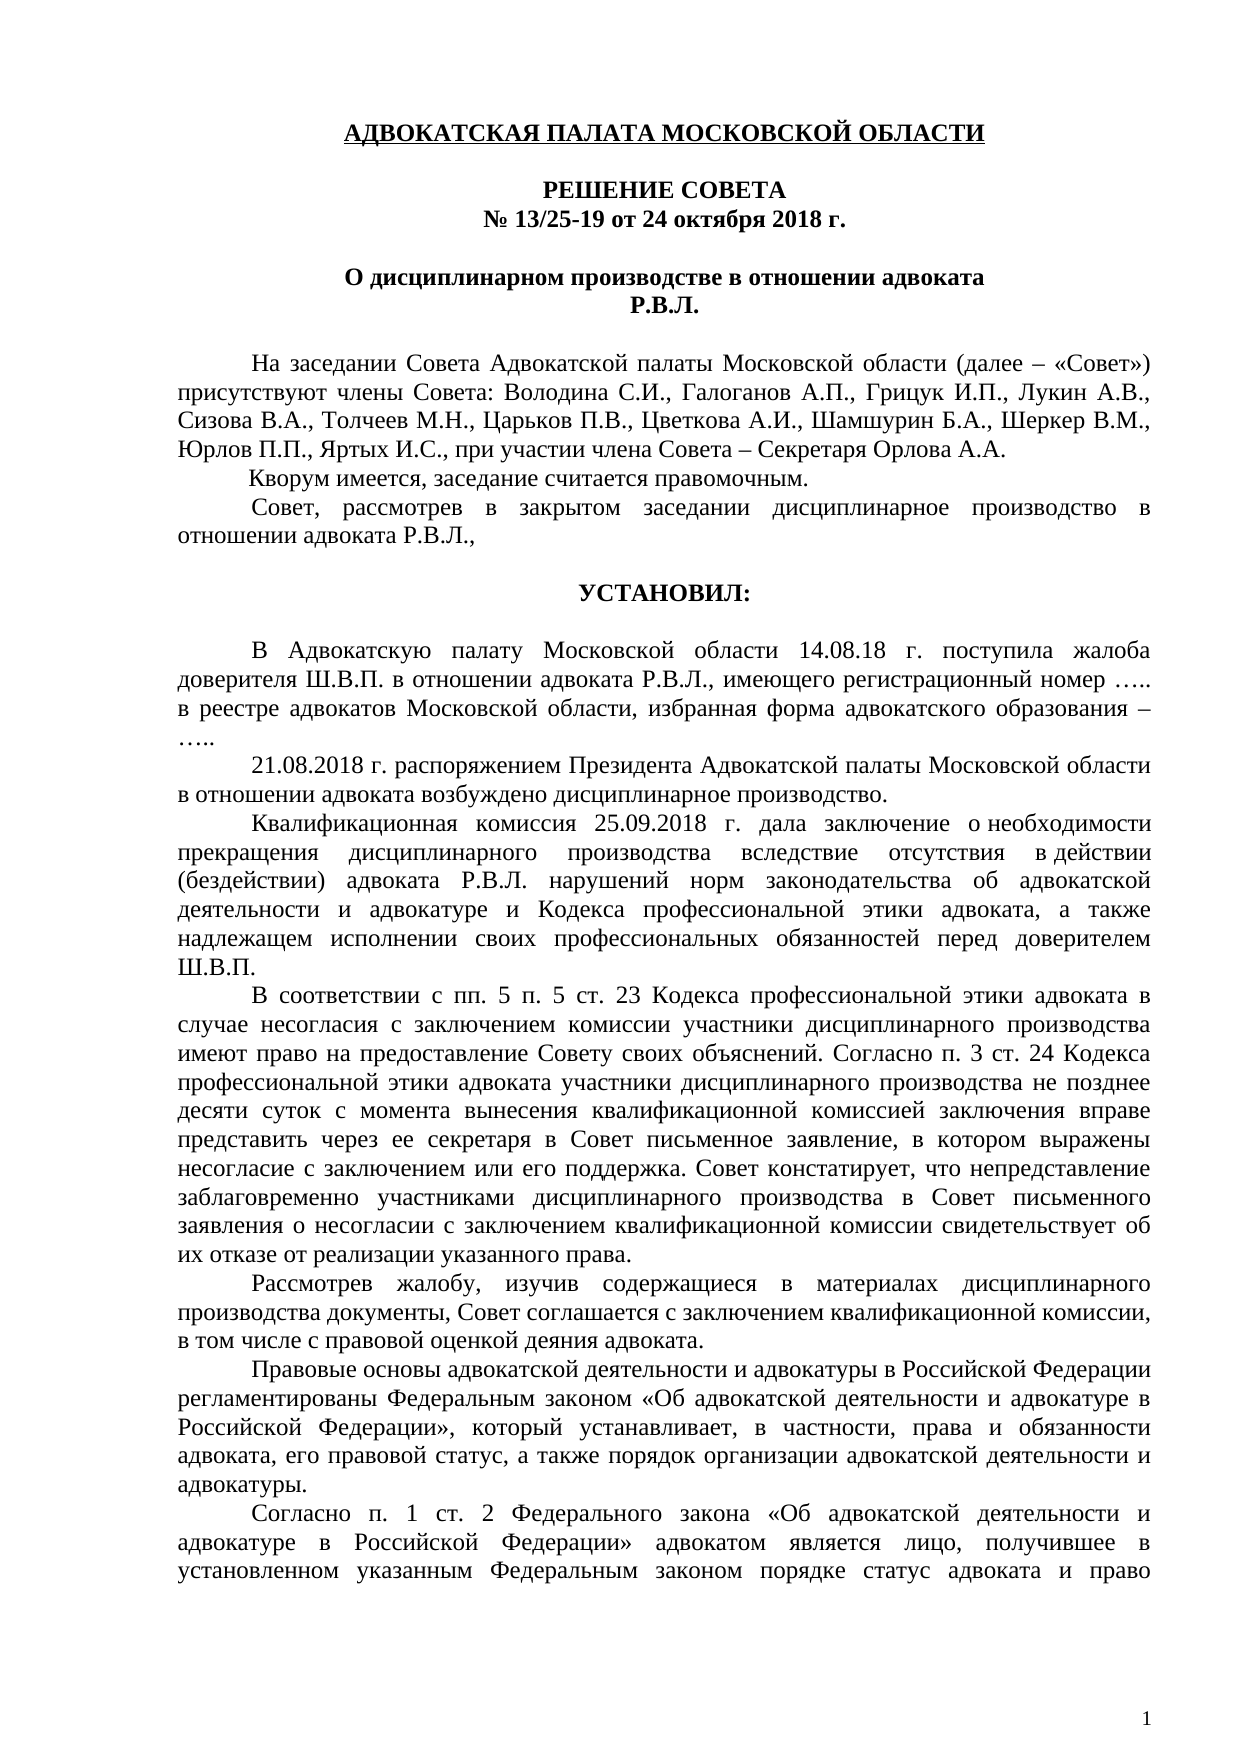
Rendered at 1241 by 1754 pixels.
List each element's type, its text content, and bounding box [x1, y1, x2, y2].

text Совет, рассмотрев в закрытом заседании дисциплинарное производство в отношении адвоката Р.В.Л., [177, 492, 1152, 549]
text В соответствии с пп. 5 п. 5 ст. 23 Кодекса профессиональной этики адвоката в случае несогласия с заключением комиссии участники дисциплинарного производства имеют право на предоставление Совету своих объяснений. Согласно п. 3 ст. 24 Кодекса профессиональной этики адвоката участники дисциплинарного производства не позднее десяти суток с момента вынесения квалификационной комиссией заключения вправе представить через ее секретаря в Совет письменное заявление, в котором выражены несогласие с заключением или его поддержка. Совет констатирует, что непредставление заблаговременно участниками дисциплинарного производства в Совет письменного заявления о несогласии с заключением квалификационной комиссии свидетельствует об их отказе от реализации указанного права. [177, 981, 1152, 1268]
text Р.В.Л. [177, 291, 1152, 319]
text Квалификационная комиссия 25.09.2018 г. дала заключение о необходимости прекращения дисциплинарного производства вследствие отсутствия в действии (бездействии) адвоката Р.В.Л. нарушений норм законодательства об адвокатской деятельности и адвокатуре и Кодекса профессиональной этики адвоката, а также надлежащем исполнении своих профессиональных обязанностей перед доверителем Ш.В.П. [177, 808, 1152, 981]
subtitle Решение СОВЕТА [177, 176, 1152, 204]
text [177, 1498, 1152, 1584]
text УСТАНОВИЛ: [177, 578, 1152, 607]
text № 13/25-19 от 24 октября 2018 г. [177, 204, 1152, 233]
text Правовые основы адвокатской деятельности и адвокатуры в Российской Федерации регламентированы Федеральным законом «Об адвокатской деятельности и адвокатуре в Российской Федерации», который устанавливает, в частности, права и обязанности адвоката, его правовой статус, а также порядок организации адвокатской деятельности и адвокатуры. [177, 1354, 1152, 1498]
text Кворум имеется, заседание считается правомочным. [177, 463, 1152, 492]
text В Адвокатскую палату Московской области 14.08.18 г. поступила жалоба доверителя Ш.В.П. в отношении адвоката Р.В.Л., имеющего регистрационный номер ….. в реестре адвокатов Московской области, избранная форма адвокатского образования – ….. [177, 636, 1152, 751]
text О дисциплинарном производстве в отношении адвоката [177, 262, 1152, 291]
text 21.08.2018 г. распоряжением Президента Адвокатской палаты Московской области в отношении адвоката возбуждено дисциплинарное производство. [177, 751, 1152, 808]
text Рассмотрев жалобу, изучив содержащиеся в материалах дисциплинарного производства документы, Совет соглашается с заключением квалификационной комиссии, в том числе с правовой оценкой деяния адвоката. [177, 1268, 1152, 1354]
text адвокатская палата московской области [177, 118, 1152, 147]
text На заседании Совета Адвокатской палаты Московской области (далее – «Совет») присутствуют члены Совета: Володина С.И., Галоганов А.П., Грицук И.П., Лукин А.В., Сизова В.А., Толчеев М.Н., Царьков П.В., Цветкова А.И., Шамшурин Б.А., Шеркер В.М., Юрлов П.П., Яртых И.С., при участии члена Совета – Секретаря Орлова А.А. [177, 348, 1152, 463]
